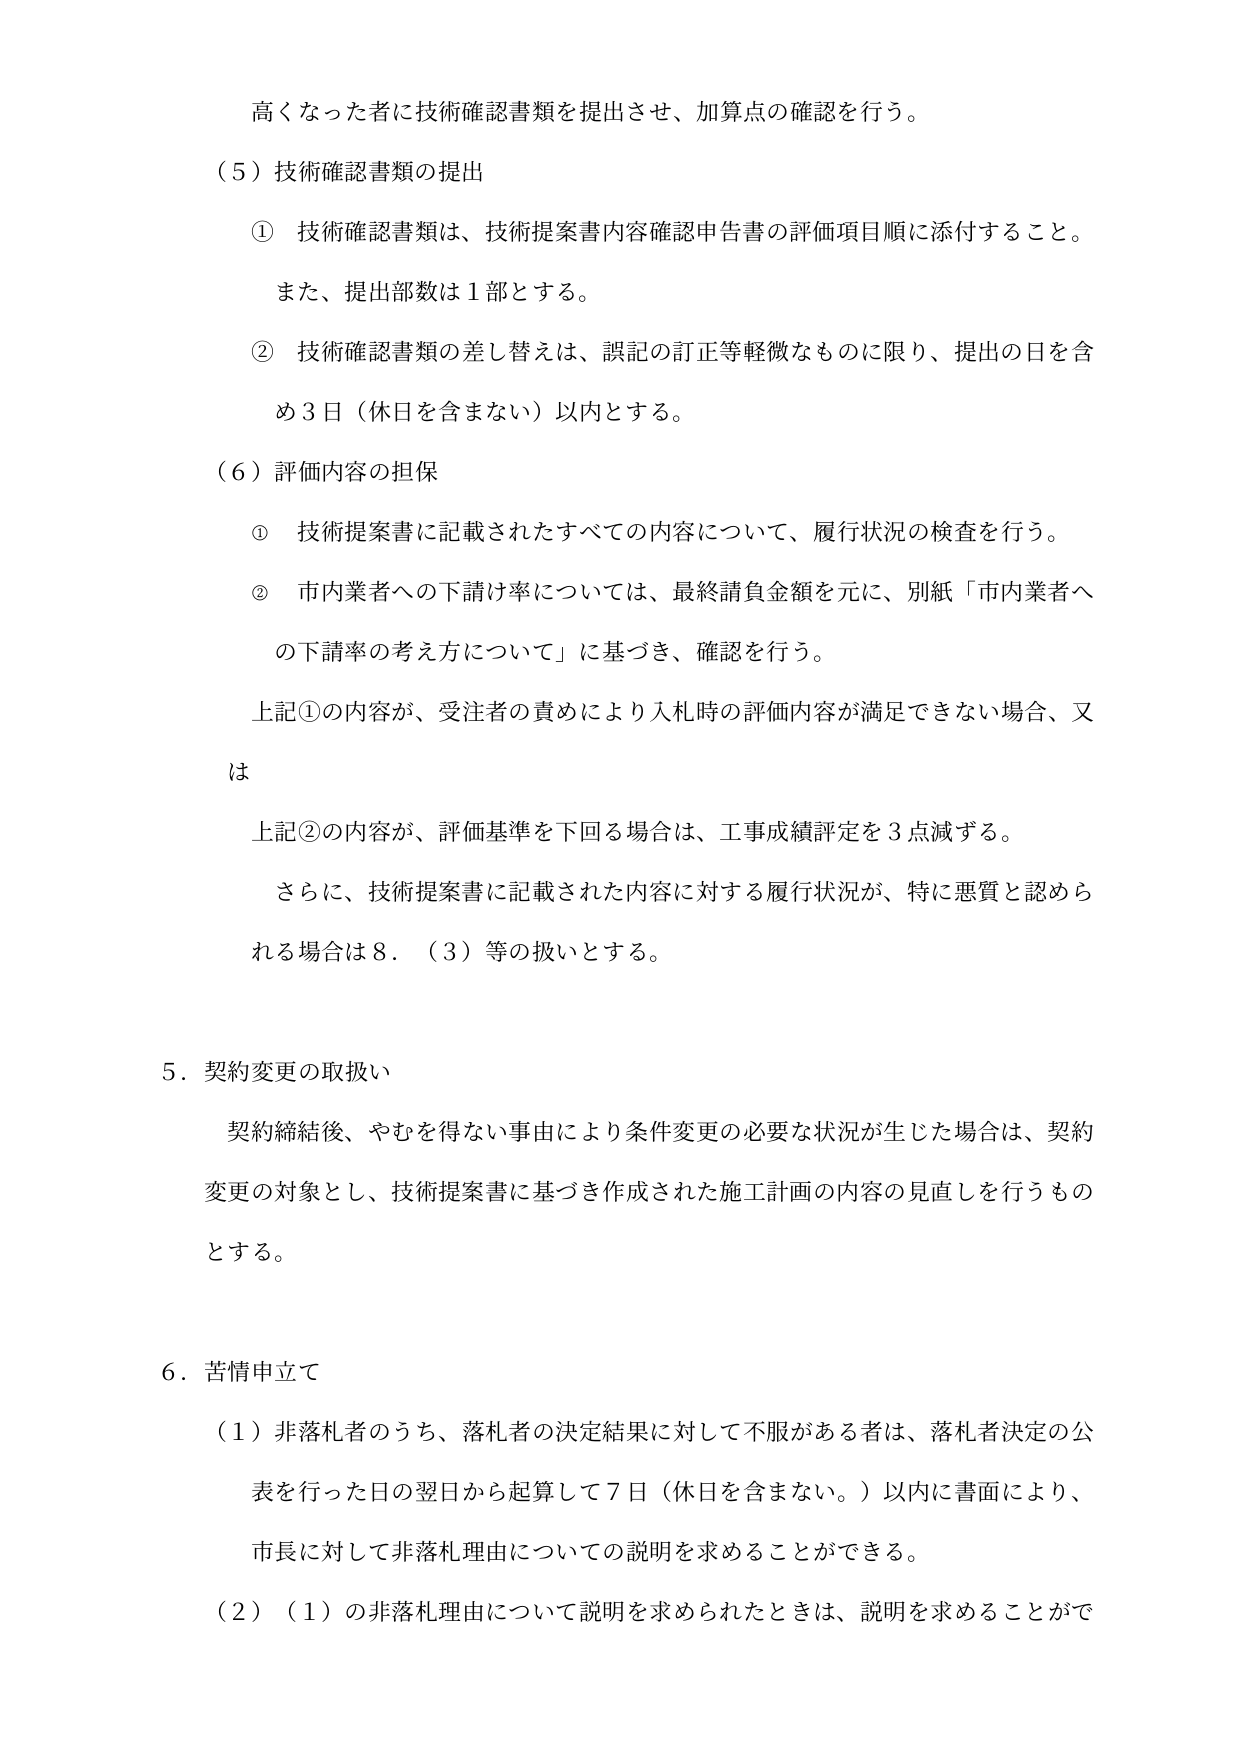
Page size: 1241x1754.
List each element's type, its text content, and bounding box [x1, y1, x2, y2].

text ② 技術確認書類の差し替えは、誤記の訂正等軽微なものに限り、提出の日を含め３日（休日を含まない）以内とする。 [181, 321, 1095, 441]
text ６．苦情申立て [157, 1341, 1095, 1401]
text （５）技術確認書類の提出 [181, 141, 1095, 201]
text （６）評価内容の担保 [181, 441, 1095, 501]
text ① 技術確認書類は、技術提案書内容確認申告書の評価項目順に添付すること。また、提出部数は１部とする。 [181, 201, 1095, 321]
text ① 技術提案書に記載されたすべての内容について、履行状況の検査を行う。 [228, 501, 1095, 561]
text 上記①の内容が、受注者の責めにより入札時の評価内容が満足できない場合、又は [210, 681, 1095, 801]
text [181, 81, 1095, 141]
text ５．契約変更の取扱い [157, 1041, 1095, 1101]
text 契約締結後、やむを得ない事由により条件変更の必要な状況が生じた場合は、契約変更の対象とし、技術提案書に基づき作成された施工計画の内容の見直しを行うものとする。 [181, 1101, 1095, 1281]
text ② 市内業者への下請け率については、最終請負金額を元に、別紙「市内業者への下請率の考え方について」に基づき、確認を行う。 [231, 561, 1095, 681]
text さらに、技術提案書に記載された内容に対する履行状況が、特に悪質と認められる場合は８．（３）等の扱いとする。 [228, 861, 1095, 981]
text （１）非落札者のうち、落札者の決定結果に対して不服がある者は、落札者決定の公表を行った日の翌日から起算して７日（休日を含まない。）以内に書面により、市長に対して非落札理由についての説明を求めることができる。 [181, 1401, 1095, 1581]
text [181, 1581, 1095, 1641]
text 上記②の内容が、評価基準を下回る場合は、工事成績評定を３点減ずる。 [210, 801, 1095, 861]
